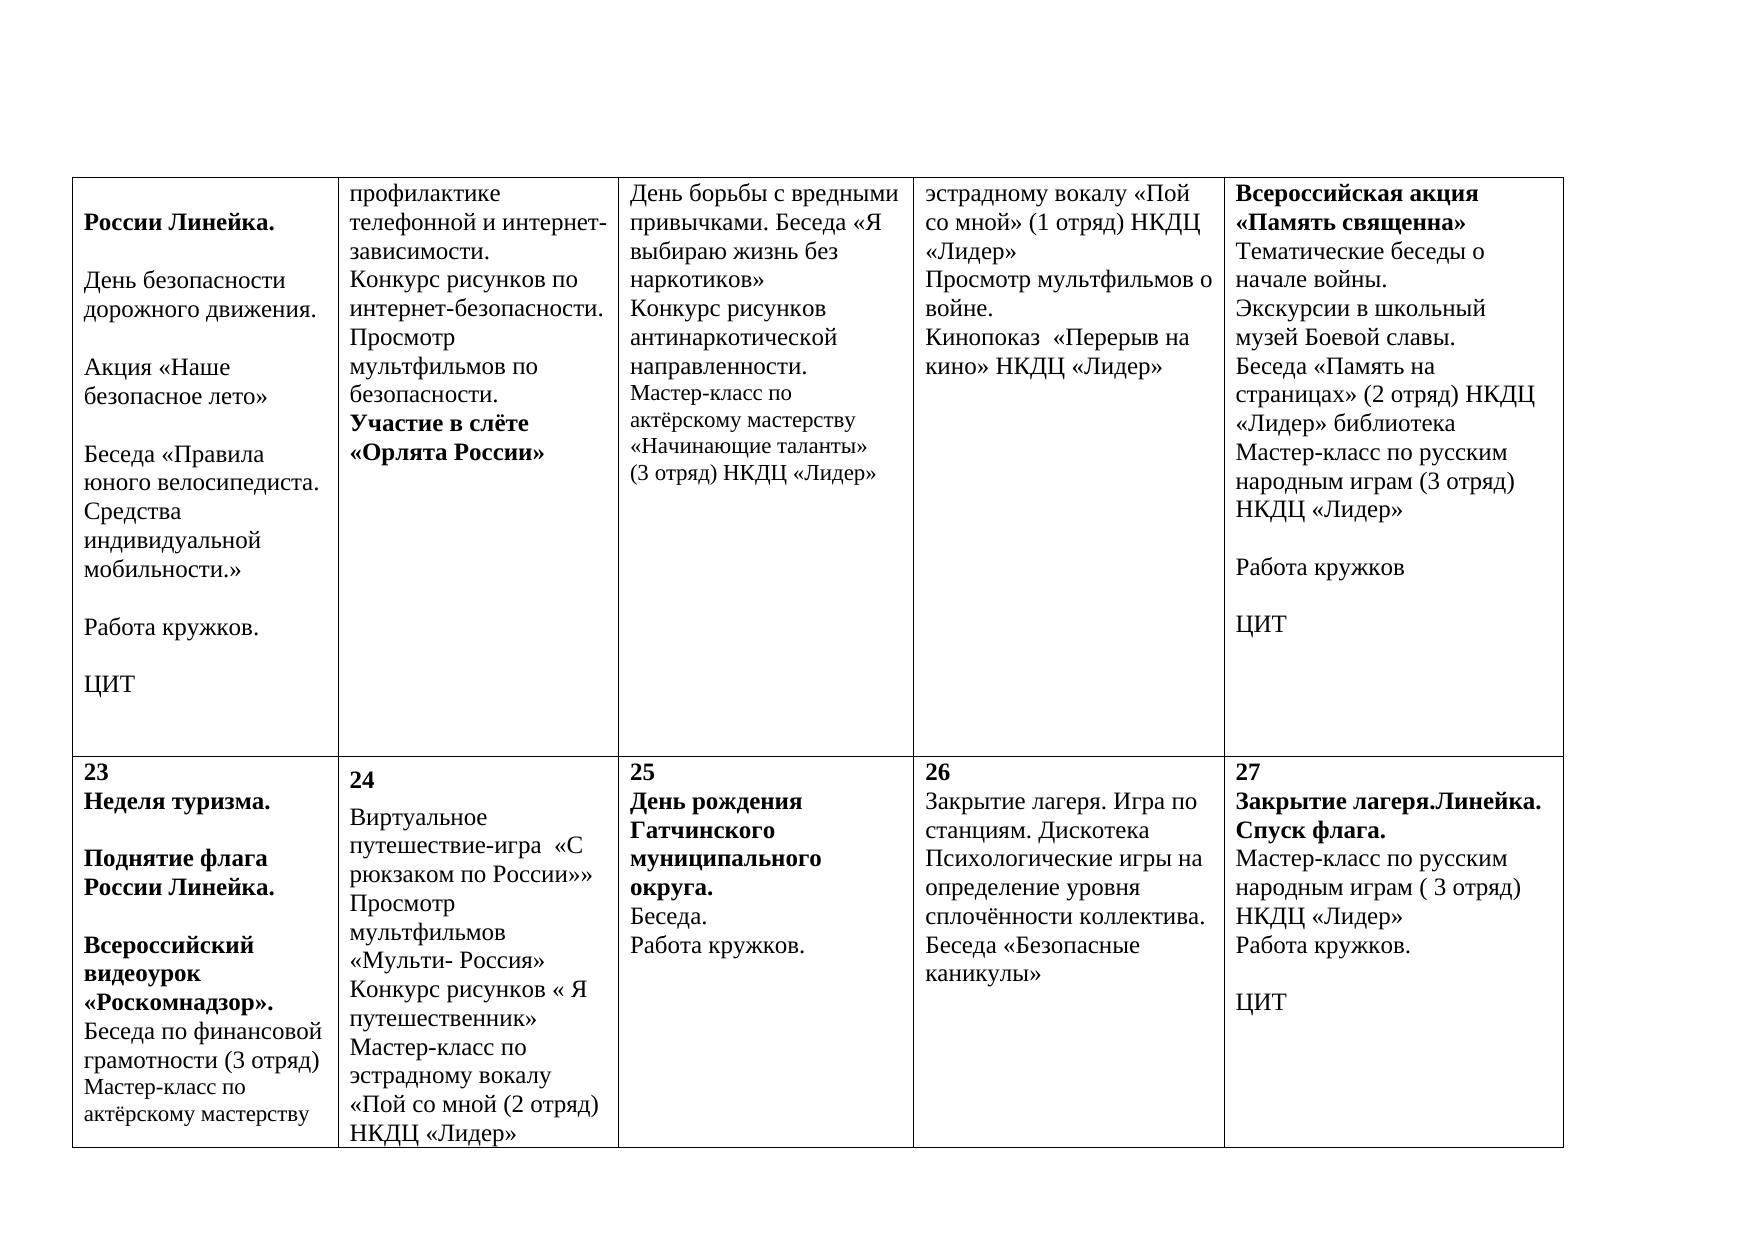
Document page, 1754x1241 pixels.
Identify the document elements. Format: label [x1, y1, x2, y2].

table_cell [914, 178, 1224, 756]
table_cell [339, 178, 618, 756]
table_cell [73, 757, 338, 1147]
table_cell [1225, 757, 1563, 1147]
table_cell [1225, 178, 1563, 756]
table_cell [73, 178, 338, 756]
table_cell [619, 757, 913, 1147]
table_cell [339, 757, 618, 1147]
table_cell [914, 757, 1224, 1147]
table_cell [619, 178, 913, 756]
